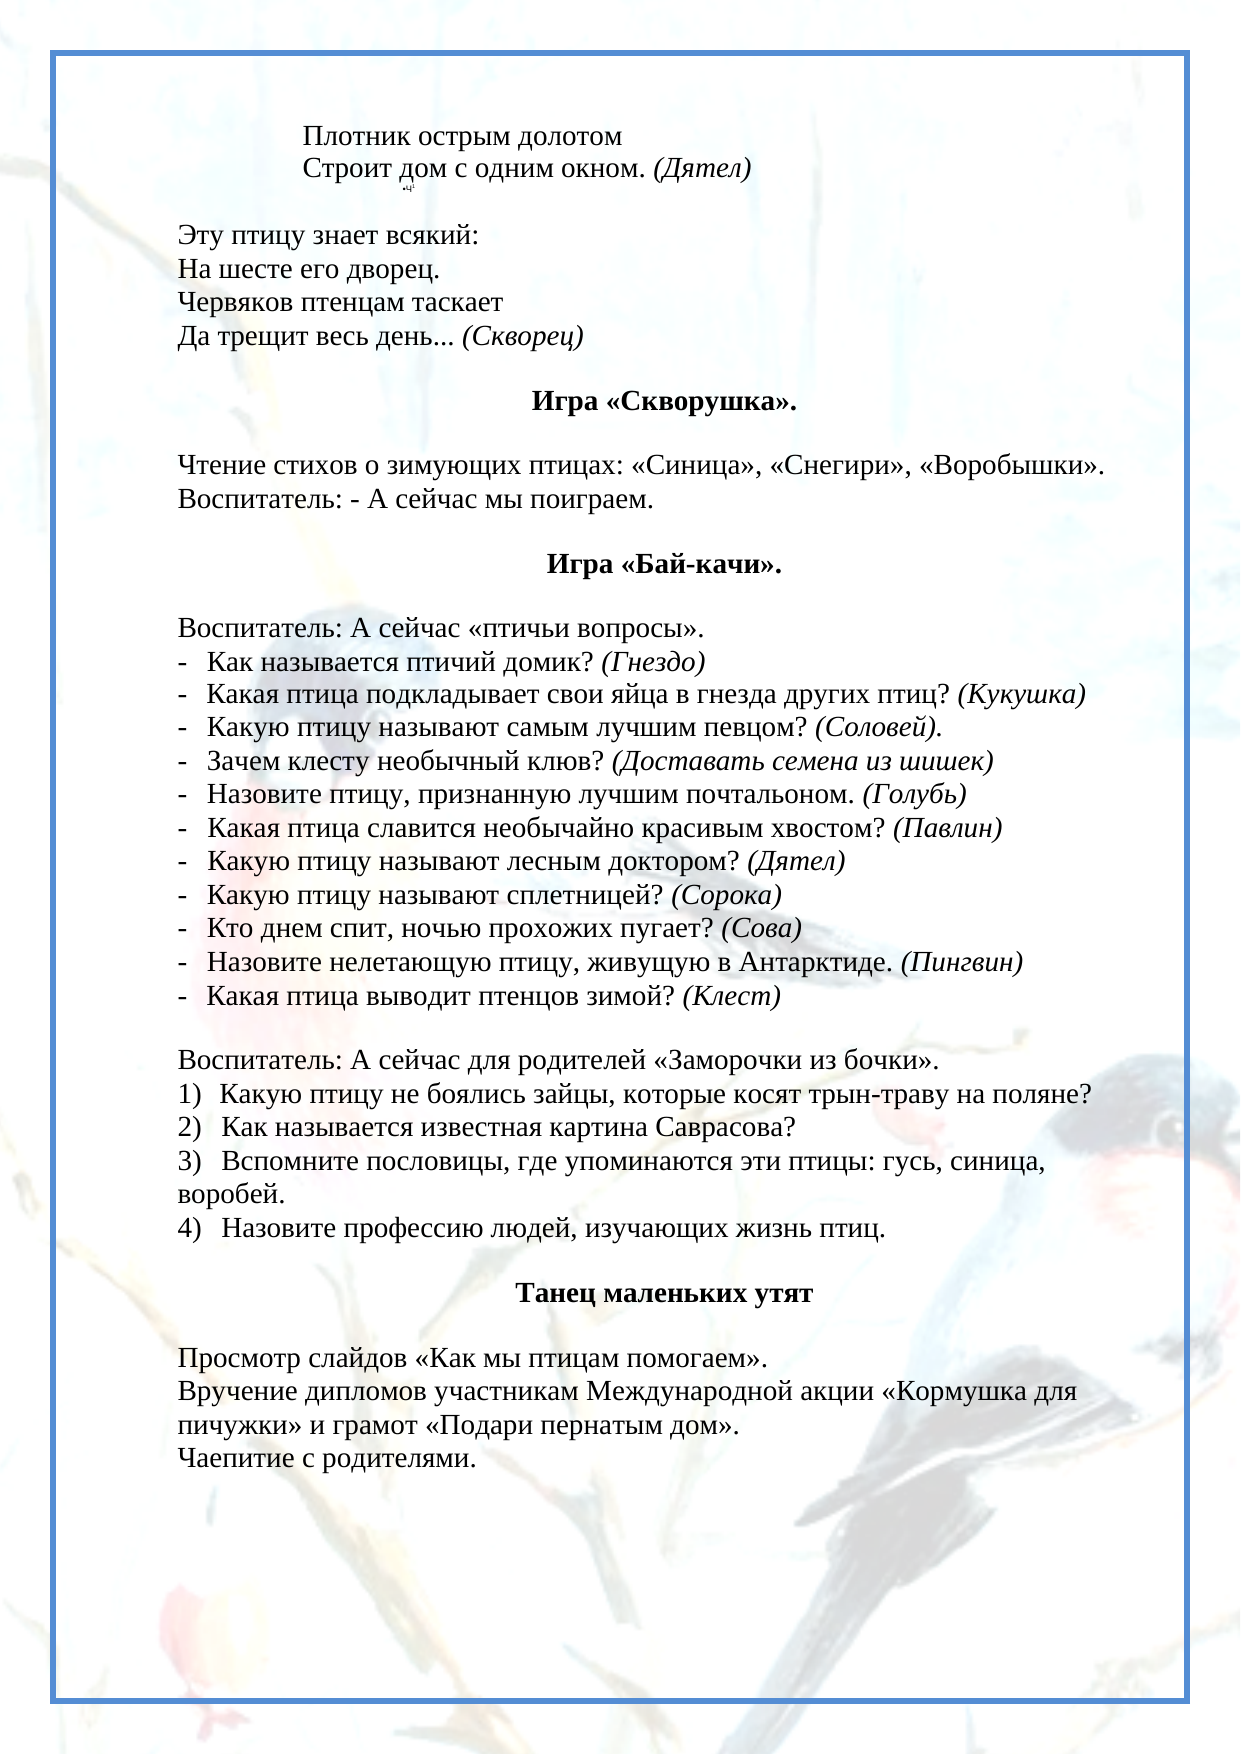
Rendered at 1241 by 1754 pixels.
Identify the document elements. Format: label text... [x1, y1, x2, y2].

text Вручение дипломов участникам Международной акции «Кормушка для пичужки» и грамот «Подари пернатым дом». [177, 1373, 1152, 1440]
text Чтение стихов о зимующих птицах: «Синица», «Снегири», «Воробышки». Воспитатель: - А сейчас мы поиграем. [177, 447, 1152, 514]
list Назовите птицу, признанную лучшим почтальоном. (Голубь) [177, 776, 1152, 810]
list Назовите нелетающую птицу, живущую в Антарктиде. (Пингвин) [177, 944, 1152, 978]
list Как называется птичий домик? (Гнездо) [177, 644, 1152, 678]
text Просмотр слайдов «Как мы птицам помогаем». [177, 1340, 1152, 1373]
text Игра «Скворушка». [177, 383, 1152, 416]
text Червяков птенцам таскает [177, 284, 1152, 318]
text Танец маленьких утят [177, 1275, 1152, 1308]
list Вспомните пословицы, где упоминаются эти птицы: гусь, синица, воробей. [177, 1143, 1152, 1210]
list Какую птицу называют сплетницей? (Сорока) [177, 877, 1152, 911]
text Игра «Бай-качи». [177, 546, 1152, 579]
text Воспитатель: А сейчас «птичьи вопросы». [177, 611, 1152, 644]
list Кто днем спит, ночью прохожих пугает? (Сова) [177, 911, 1152, 944]
text Да трещит весь день... (Скворец) [177, 318, 1152, 351]
list Какая птица славится необычайно красивым хвостом? (Павлин) [177, 810, 1152, 843]
text Воспитатель: А сейчас для родителей «Заморочки из бочки». [177, 1042, 1152, 1076]
list Какая птица подкладывает свои яйца в гнезда других птиц? (Кукушка) [177, 678, 1152, 709]
list Какую птицу называют самым лучшим певцом? (Соловей). [177, 709, 1152, 743]
text Плотник острым долотом [302, 118, 1152, 152]
list Какую птицу не боялись зайцы, которые косят трын-траву на поляне? [177, 1076, 1152, 1109]
list Какая птица выводит птенцов зимой? (Клест) [177, 978, 1152, 1011]
list Назовите профессию людей, изучающих жизнь птиц. [177, 1210, 1152, 1244]
text Чаепитие с родителями. [177, 1440, 1152, 1474]
list Зачем клесту необычный клюв? (Доставать семена из шишек) [177, 743, 1152, 776]
text Строит дом с одним окном. (Дятел) [302, 152, 1152, 183]
list Как называется известная картина Саврасова? [177, 1109, 1152, 1143]
list Какую птицу называют лесным доктором? (Дятел) [177, 843, 1152, 877]
text Эту птицу знает всякий: [177, 217, 1152, 251]
text На шесте его дворец. [177, 251, 1152, 284]
